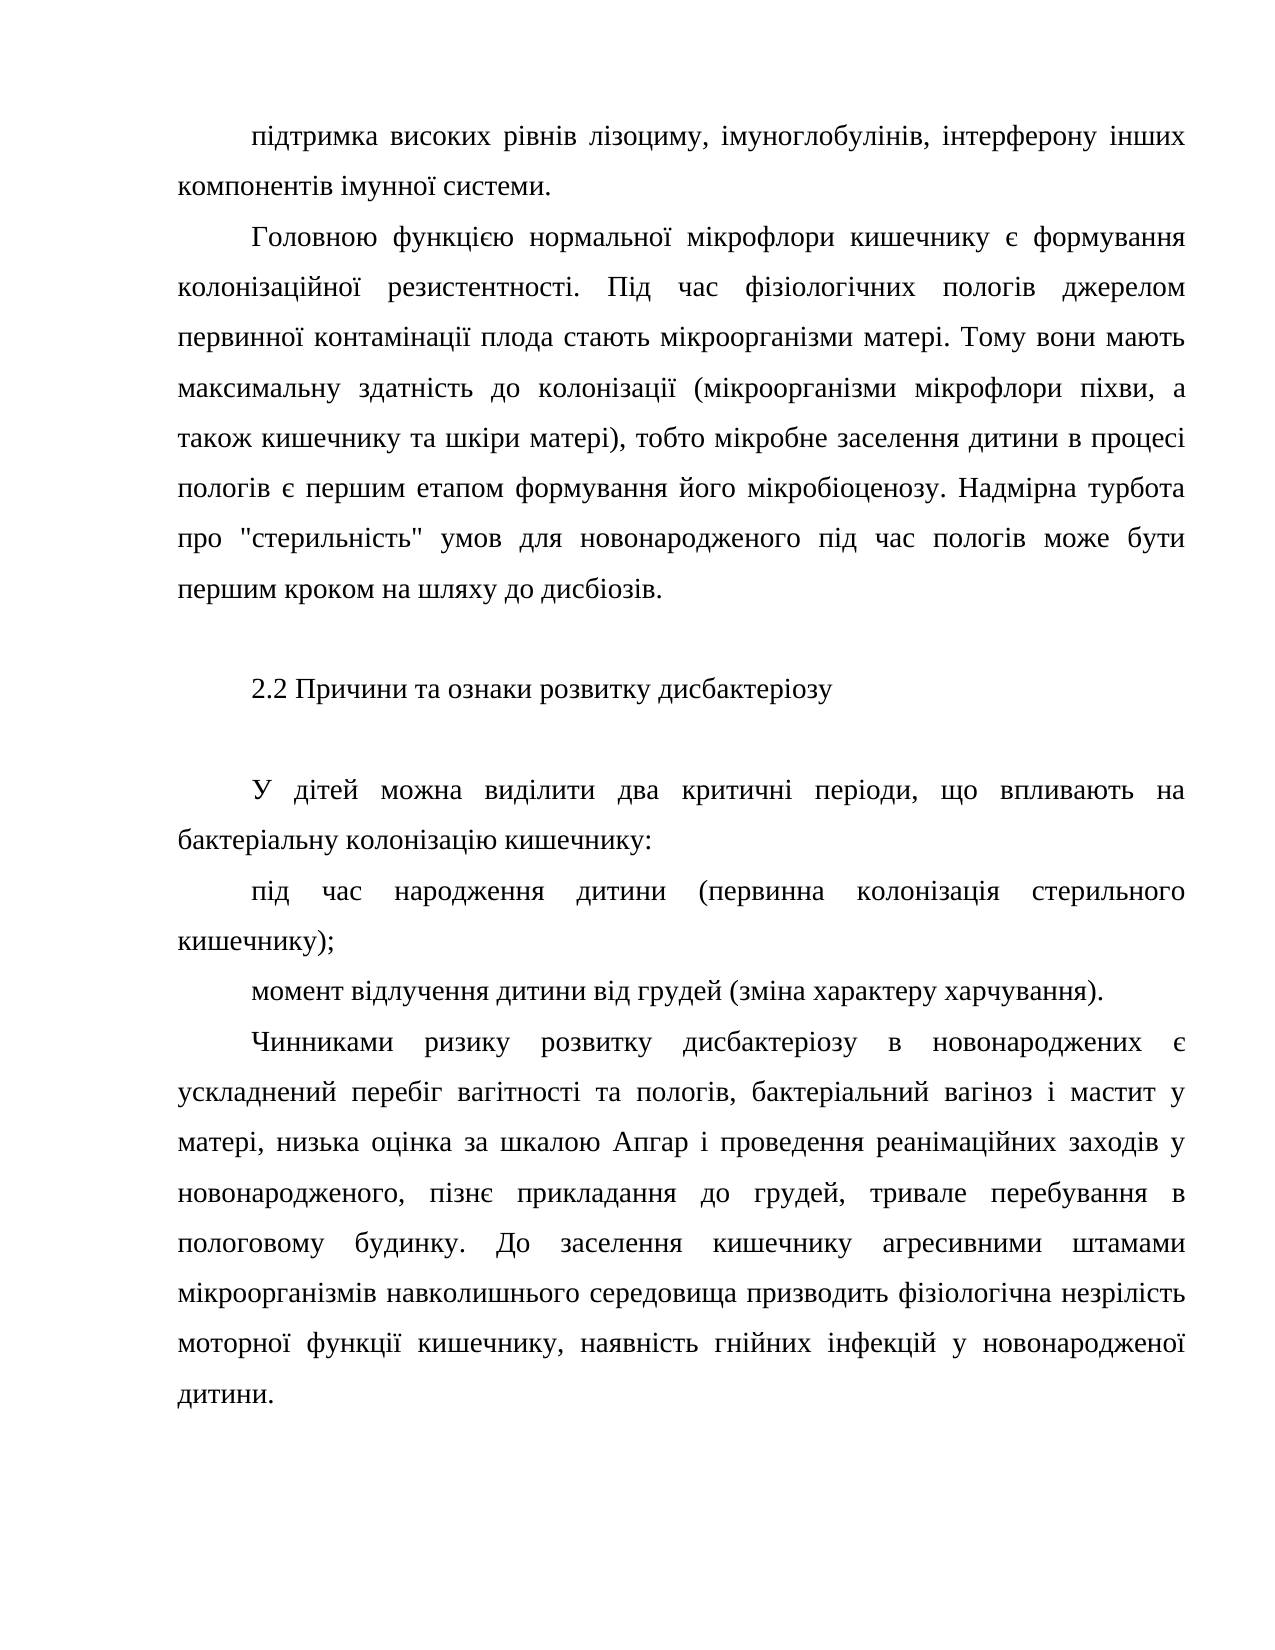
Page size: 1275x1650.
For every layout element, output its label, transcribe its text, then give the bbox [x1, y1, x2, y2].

text момент відлучення дитини від грудей (зміна характеру харчування). [177, 973, 1186, 1007]
text У дітей можна виділити два критичні періоди, що впливають на бактеріальну колонізацію кишечнику: [177, 772, 1186, 856]
text Чинниками ризику розвитку дисбактеріозу в новонароджених є ускладнений перебіг вагітності та пологів, бактеріальний вагіноз і мастит у матері, низька оцінка за шкалою Апгар і проведення реанімаційних заходів у новонародженого, пізнє прикладання до грудей, тривале перебування в пологовому будинку. До заселення кишечнику агресивними штамами мікроорганізмів навколишнього середовища призводить фізіологічна незрілість моторної функції кишечнику, наявність гнійних інфекцій у новонародженої дитини. [177, 1024, 1186, 1409]
text Головною функцією нормальної мікрофлори кишечнику є формування колонізаційної резистентності. Під час фізіологічних пологів джерелом первинної контамінації плода стають мікроорганізми матері. Тому вони мають максимальну здатність до колонізації (мікроорганізми мікрофлори піхви, а також кишечнику та шкіри матері), тобто мікробне заселення дитини в процесі пологів є першим етапом формування його мікробіоценозу. Надмірна турбота про "стерильність" умов для новонародженого під час пологів може бути першим кроком на шляху до дисбіозів. [177, 219, 1186, 604]
text під час народження дитини (первинна колонізація стерильного кишечнику); [177, 873, 1186, 957]
text підтримка високих рівнів лізоциму, імуноглобулінів, інтерферону інших компонентів імунної системи. [177, 118, 1186, 202]
subtitle 2.2 Причини та ознаки розвитку дисбактеріозу [177, 672, 1186, 705]
